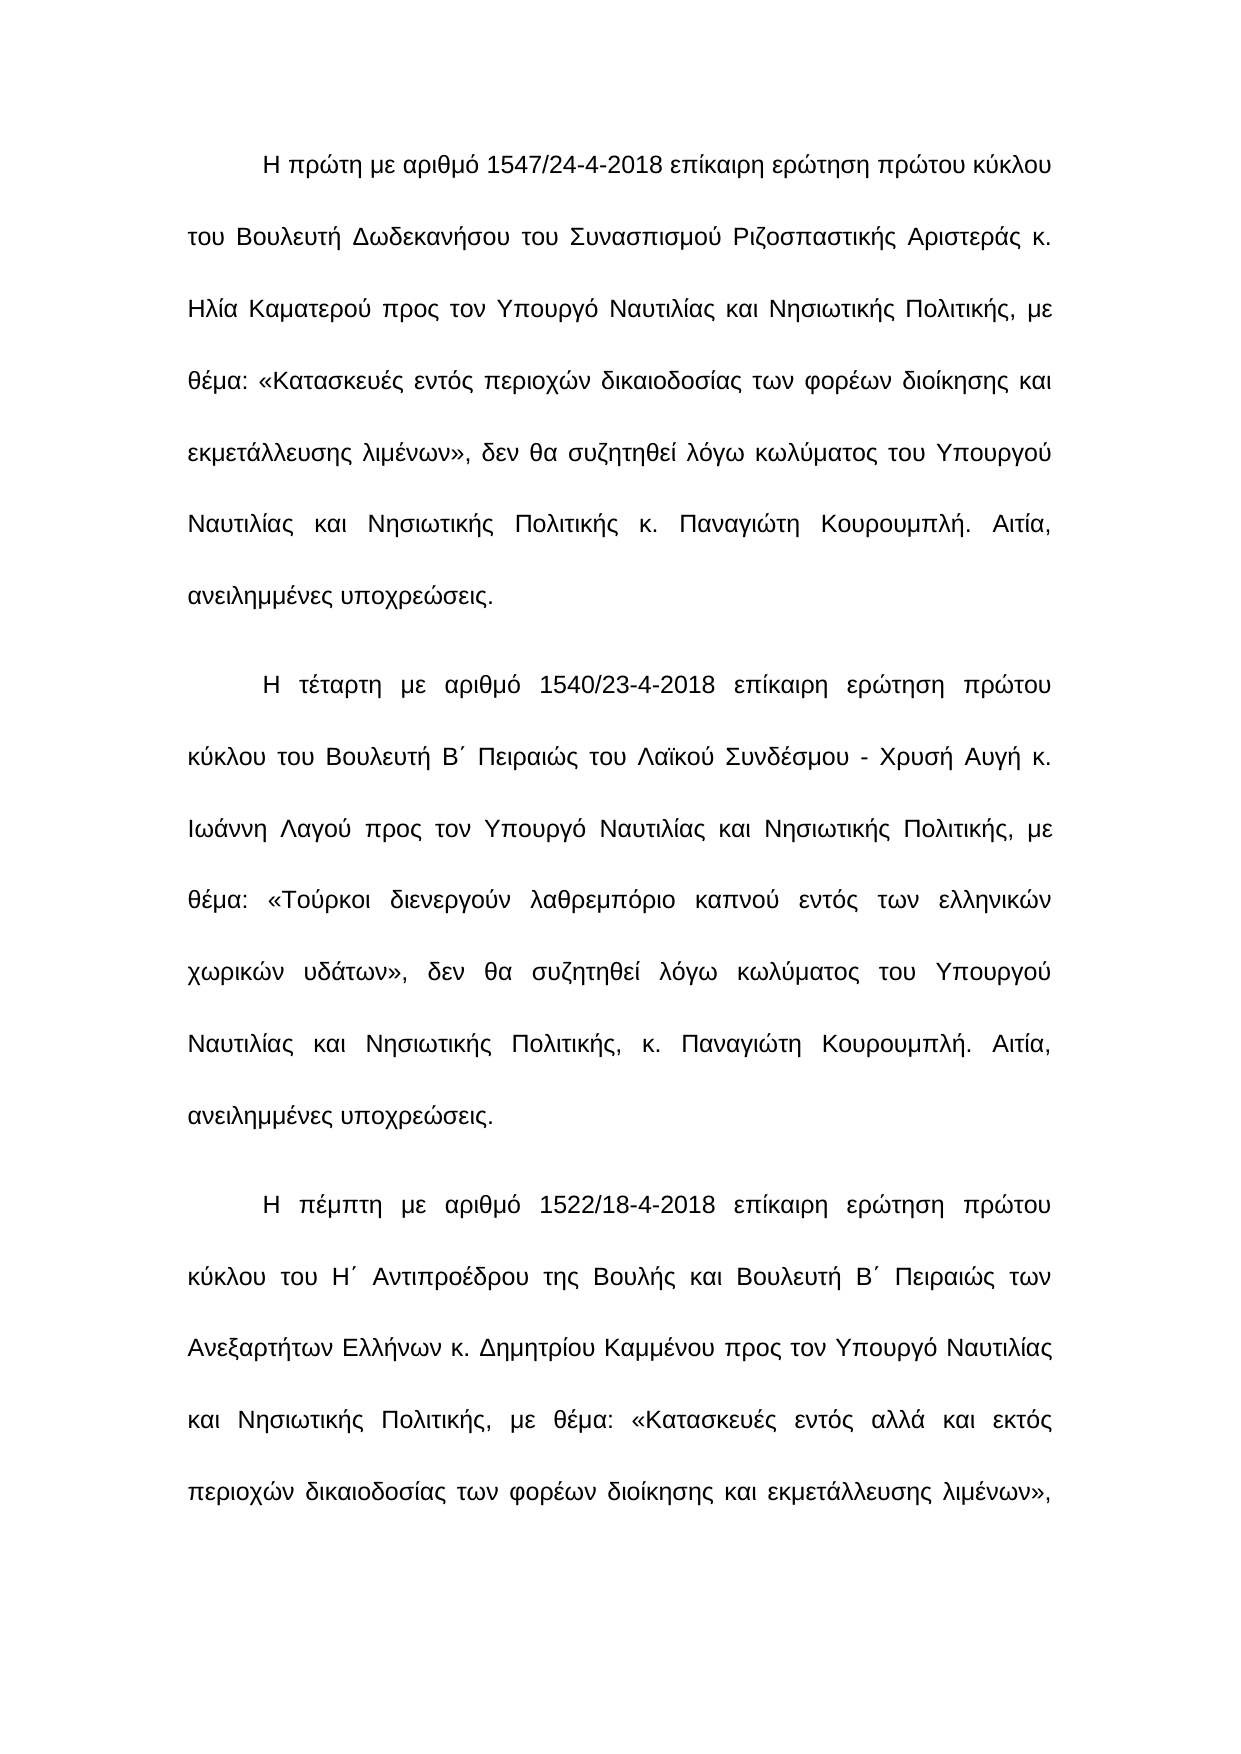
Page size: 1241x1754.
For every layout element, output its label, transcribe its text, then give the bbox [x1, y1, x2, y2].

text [187, 1189, 1053, 1506]
text Η τέταρτη με αριθμό 1540/23-4-2018 επίκαιρη ερώτηση πρώτου κύκλου του Βουλευτή Β΄ Πειραιώς του Λαϊκού Συνδέσμου - Χρυσή Αυγή κ. Ιωάννη Λαγού προς τον Υπουργό Ναυτιλίας και Νησιωτικής Πολιτικής, με θέμα: «Τούρκοι διενεργούν λαθρεμπόριο καπνού εντός των ελληνικών χωρικών υδάτων», δεν θα συζητηθεί λόγω κωλύματος του Υπουργού Ναυτιλίας και Νησιωτικής Πολιτικής, κ. Παναγιώτη Κουρουμπλή. Αιτία, ανειλημμένες υποχρεώσεις. [187, 670, 1053, 1130]
text Η πρώτη με αριθμό 1547/24-4-2018 επίκαιρη ερώτηση πρώτου κύκλου του Βουλευτή Δωδεκανήσου του Συνασπισμού Ριζοσπαστικής Αριστεράς κ. Ηλία Καματερού προς τον Υπουργό Ναυτιλίας και Νησιωτικής Πολιτικής, με θέμα: «Κατασκευές εντός περιοχών δικαιοδοσίας των φορέων διοίκησης και εκμετάλλευσης λιμένων», δεν θα συζητηθεί λόγω κωλύματος του Υπουργού Ναυτιλίας και Νησιωτικής Πολιτικής κ. Παναγιώτη Κουρουμπλή. Αιτία, ανειλημμένες υποχρεώσεις. [187, 150, 1053, 610]
